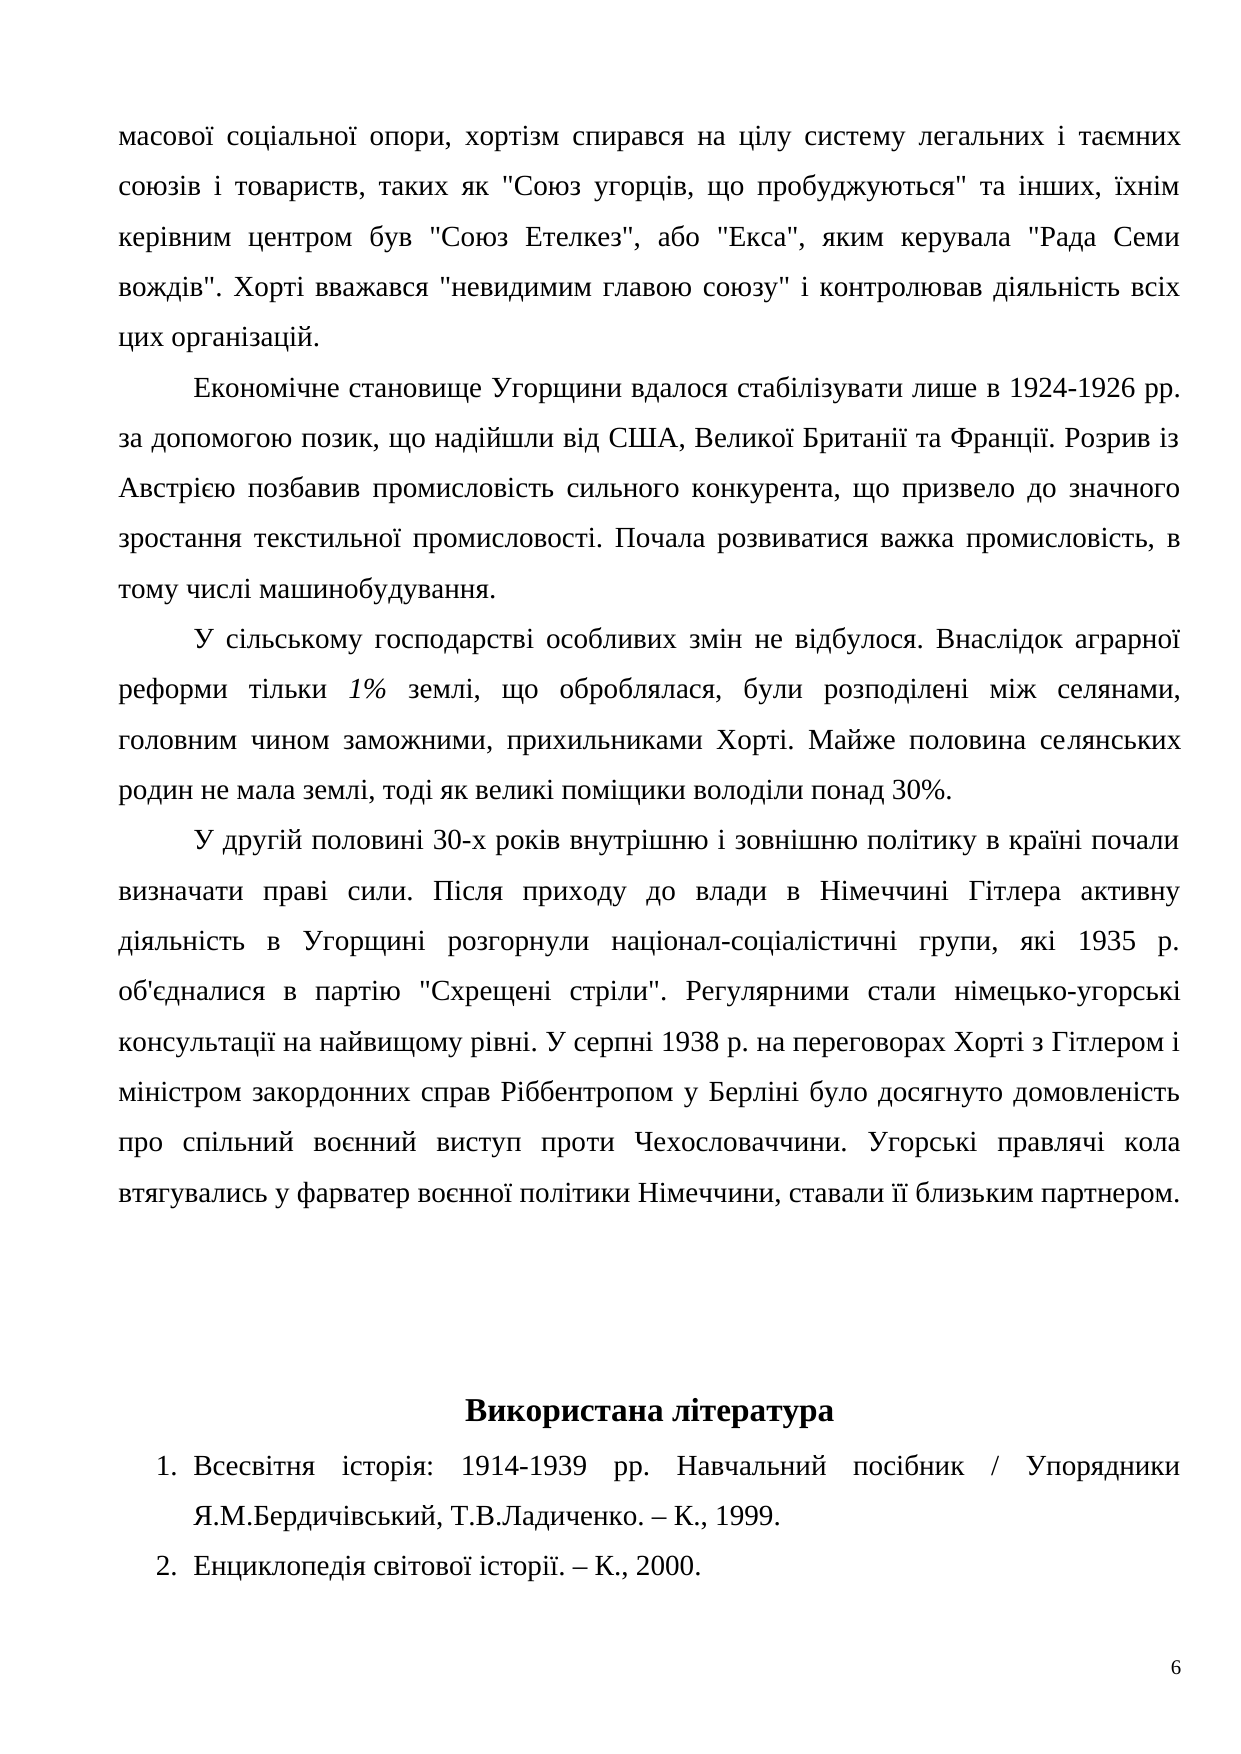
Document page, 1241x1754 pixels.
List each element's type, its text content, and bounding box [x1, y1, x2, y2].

text У другій половині 30-х років внутрішню і зовнішню політику в країні почали визначати праві сили. Після приходу до влади в Німеччині Гітлера активну діяльність в Угорщині розгорнули націонал-соціалістичні групи, які 1935 р. об'єдналися в партію "Схрещені стріли". Регулярними стали німецько-угорські консультації на найвищому рівні. У серпні 1938 р. на переговорах Хорті з Гітлером і міністром закордонних справ Ріббентропом у Берліні було досягнуто домовленість про спільний воєнний виступ проти Чехословаччини. Угорські правлячі кола втягувались у фарватер воєнної політики Німеччини, ставали її близьким партнером. [118, 822, 1181, 1208]
subtitle Використана література [118, 1390, 1181, 1429]
list Всесвітня історія: 1914-1939 рр. Навчальний посібник / Упорядники Я.М.Бердичівський, Т.В.Ладиченко. – К., 1999. [156, 1448, 1181, 1532]
text Економічне становище Угорщини вдалося стабілізувати лише в 1924-1926 pp. за допомогою позик, що надійшли від США, Великої Британії та Франції. Розрив із Австрією позбавив промисловість сильного конкурента, що призвело до значного зростання текстильної промисловості. Почала розвиватися важка промисловість, в тому числі машинобудування. [118, 370, 1181, 604]
list Енциклопедія світової історії. – К., 2000. [156, 1548, 1181, 1582]
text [118, 118, 1181, 353]
text У сільському господарстві особливих змін не відбулося. Внаслідок аграрної реформи тільки 1% землі, що оброблялася, були розподілені між селянами, головним чином заможними, прихильниками Хорті. Майже половина селянських родин не мала землі, тоді як великі поміщики володіли понад 30%. [118, 621, 1181, 806]
